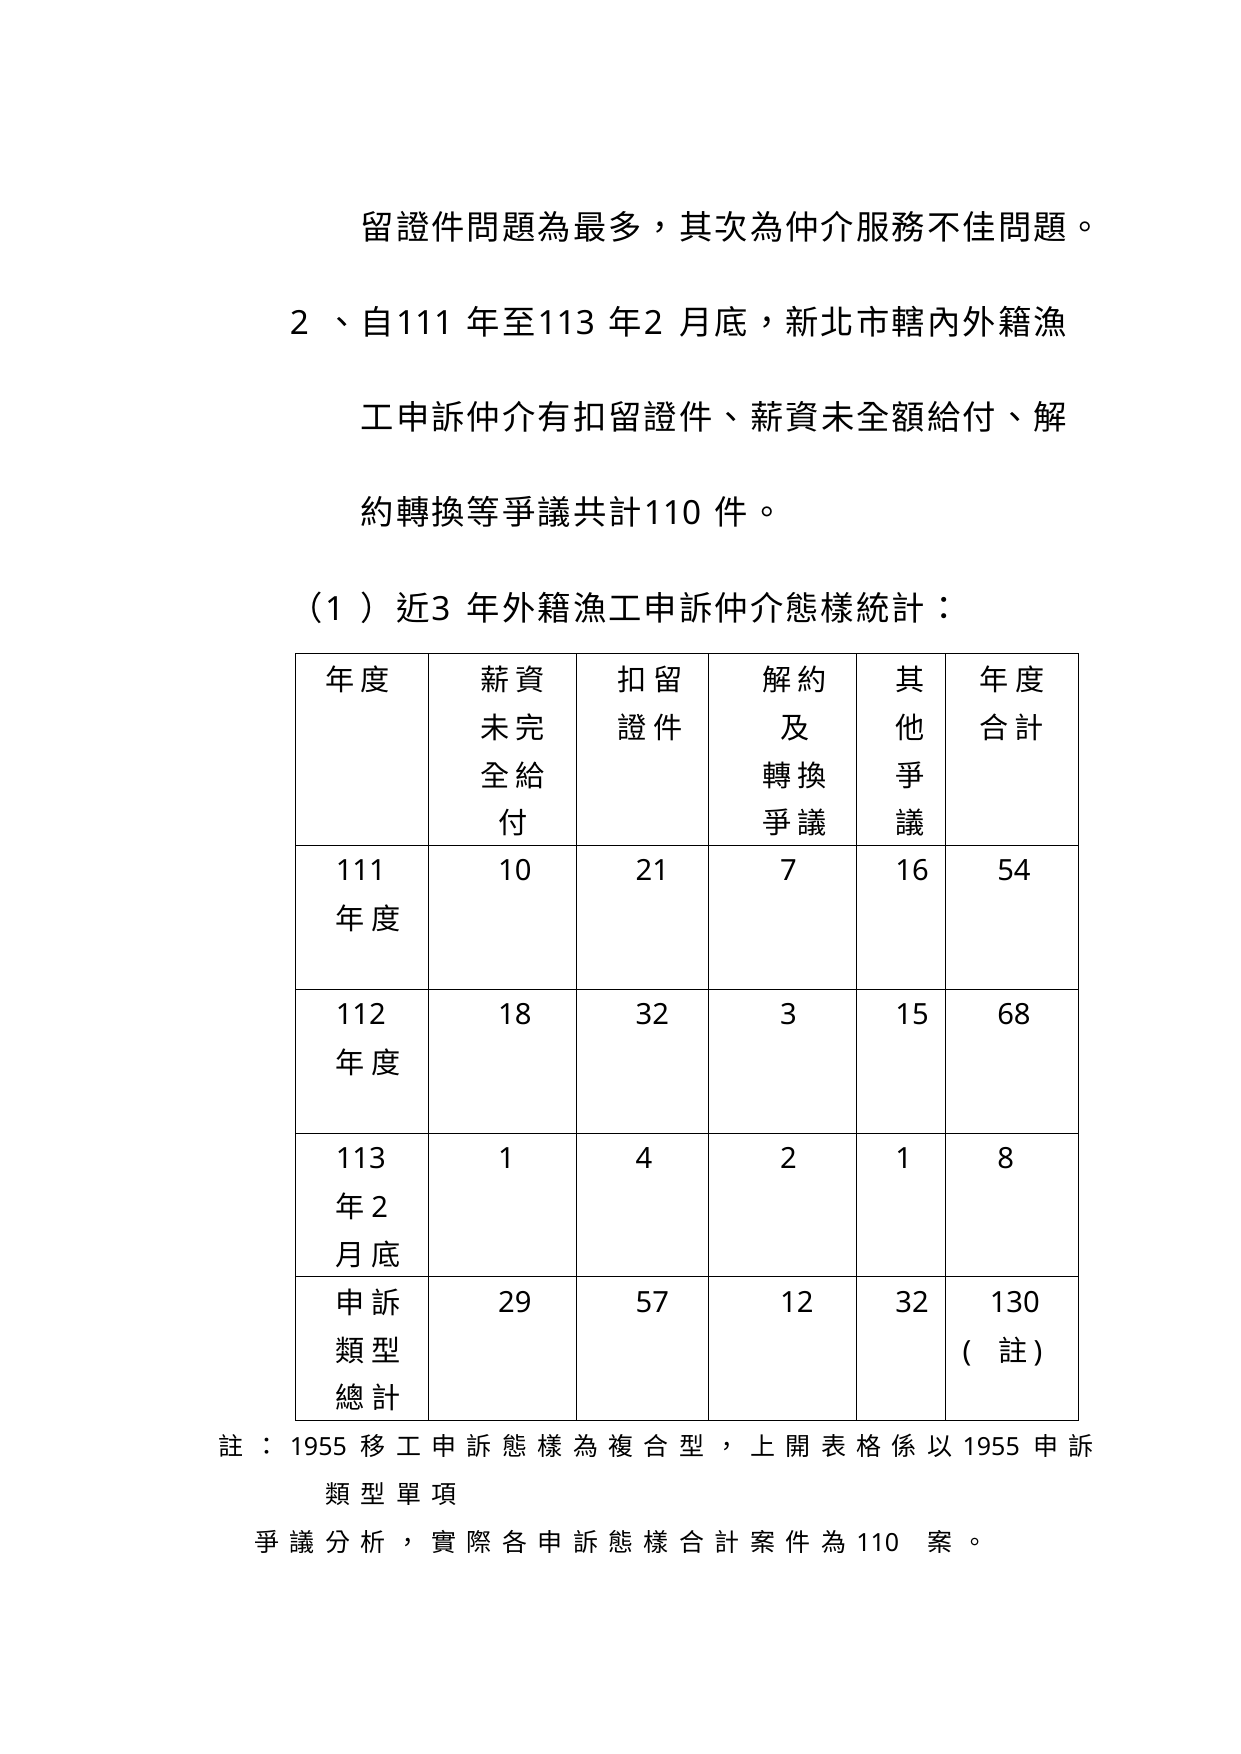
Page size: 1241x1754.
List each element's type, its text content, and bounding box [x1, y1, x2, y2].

table_cell 57 [577, 1277, 708, 1420]
table_cell 54 [946, 846, 1078, 988]
text 註：1955移工申訴態樣為複合型，上開表格係以1955申訴類型單項 [148, 1421, 1104, 1516]
table_header 扣留 證件 [577, 654, 708, 845]
subtitle 近3年外籍漁工申訴仲介態樣統計： [272, 558, 1069, 653]
table_cell 68 [946, 990, 1078, 1132]
table_cell 32 [577, 990, 708, 1132]
table_header 解約及 轉換爭議 [709, 654, 856, 845]
table_cell 29 [429, 1277, 576, 1420]
table_cell 16 [857, 846, 945, 988]
table_cell 18 [429, 990, 576, 1132]
table_cell 1 [857, 1134, 945, 1276]
table_header 年度 [296, 654, 428, 845]
table_cell 1 [429, 1134, 576, 1276]
table_cell 4 [577, 1134, 708, 1276]
table_cell 2 [709, 1134, 856, 1276]
table_header 其他 爭議 [857, 654, 945, 845]
table_cell 申訴類型總計 [296, 1277, 428, 1420]
table_cell 111年度 [296, 846, 428, 988]
table_cell 12 [709, 1277, 856, 1420]
table_cell 7 [709, 846, 856, 988]
table_cell 3 [709, 990, 856, 1132]
table_header 薪資未完全給付 [429, 654, 576, 845]
table_cell 21 [577, 846, 708, 988]
subtitle 自111年至113年2月底，新北市轄內外籍漁工申訴仲介有扣留證件、薪資未全額給付、解約轉換等爭議共計110件。 [272, 272, 1069, 558]
table_cell 130(註) [946, 1277, 1078, 1420]
text 爭議分析，實際各申訴態樣合計案件為110案。 [148, 1516, 1104, 1564]
table_cell 10 [429, 846, 576, 988]
subtitle 經統計申訴時間自111年至113年至2月底之申訴案件共867件，其內容態樣包括薪資、扣留證件、仲介服務不佳、仲介或雇主不當對待、未給休假、提前解約等問題，其中以薪資及扣留證件問題為最多，其次為仲介服務不佳問題。 [272, 177, 1069, 272]
table_cell 32 [857, 1277, 945, 1420]
table_cell 113年2月底 [296, 1134, 428, 1276]
table_cell 8 [946, 1134, 1078, 1276]
table_cell 15 [857, 990, 945, 1132]
table_header 年度 合計 [946, 654, 1078, 845]
table_cell 112年度 [296, 990, 428, 1132]
